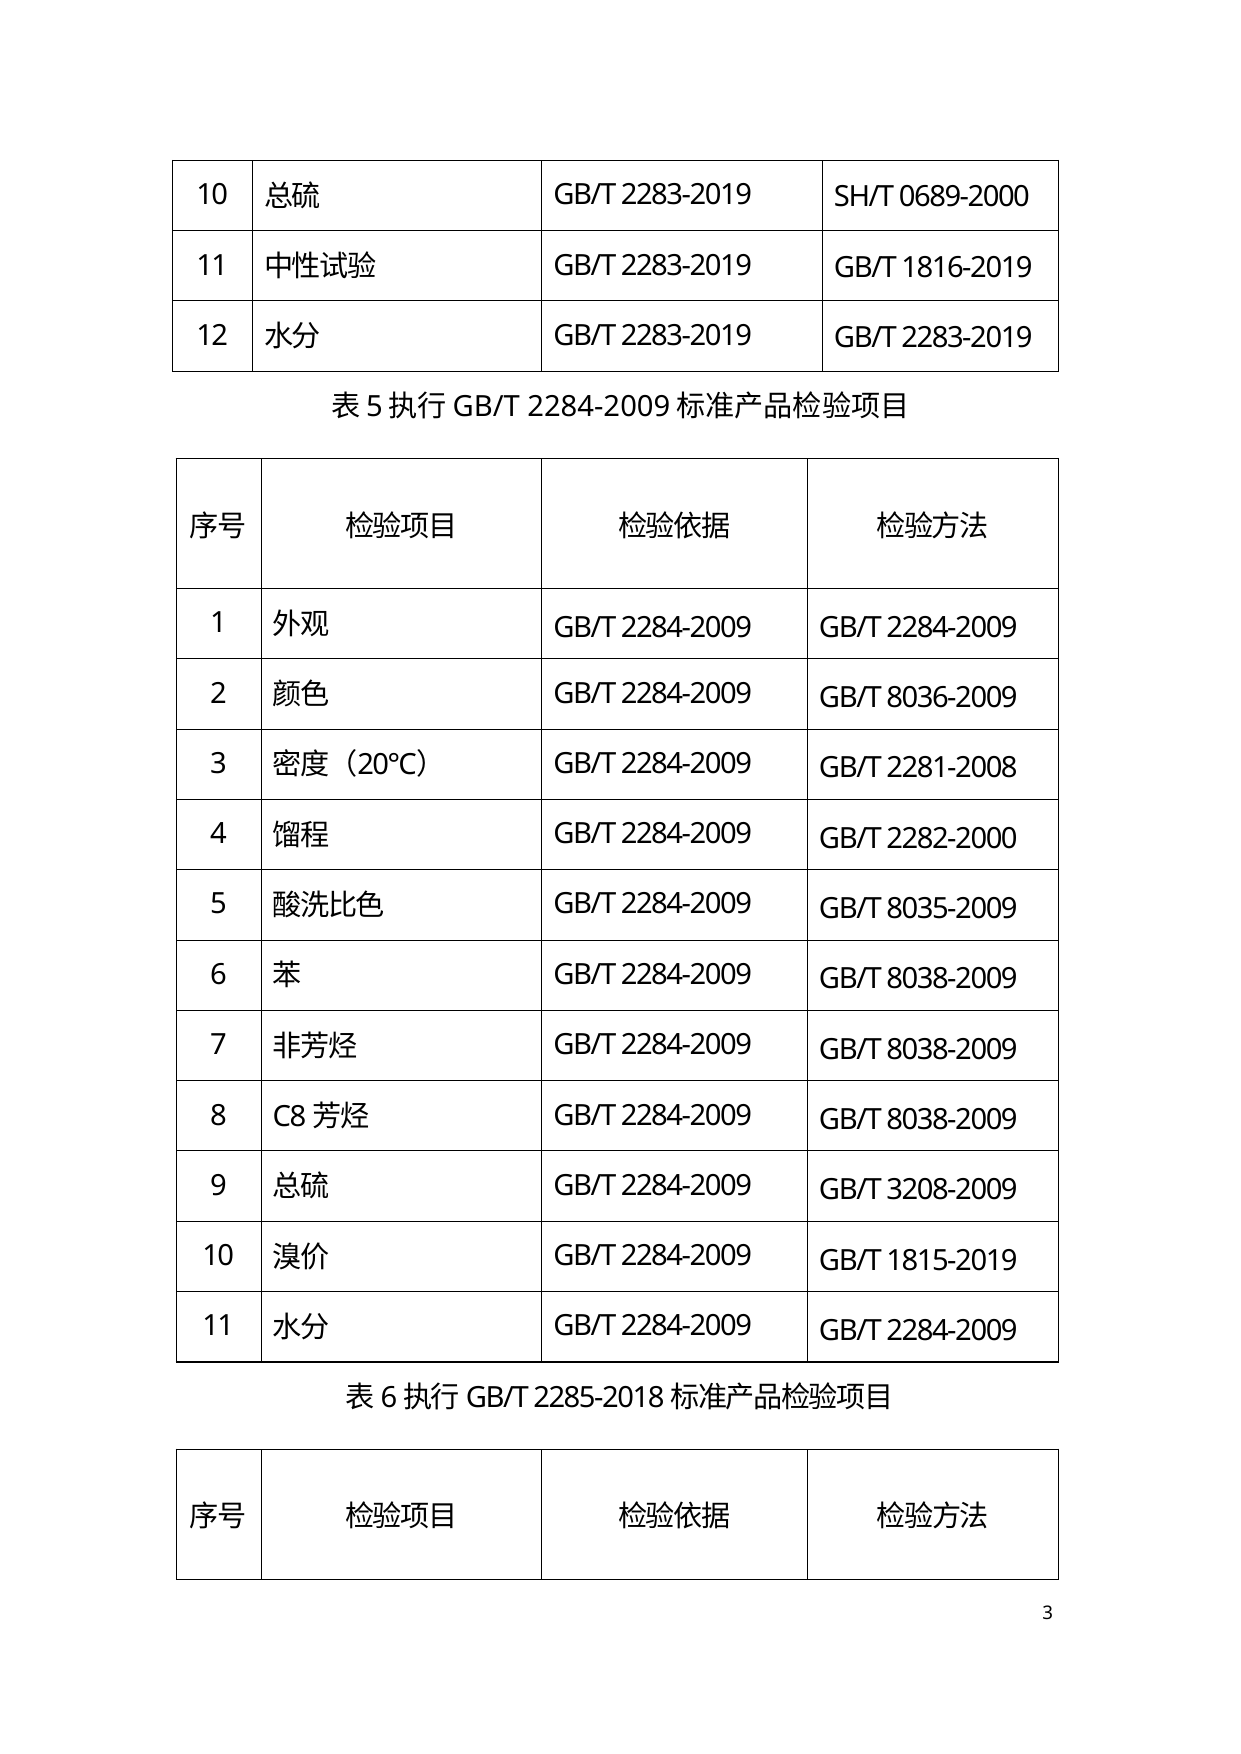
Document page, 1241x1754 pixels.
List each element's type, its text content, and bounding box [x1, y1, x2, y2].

table_cell 2 [177, 659, 261, 728]
table_cell 颜色 [262, 659, 541, 728]
table_header 检验方法 [808, 1450, 1058, 1578]
table_cell 水分 [253, 301, 541, 371]
text 表6执行GB/T 2285-2018标准产品检验项目 [187, 1363, 1053, 1427]
table_cell 水分 [262, 1292, 541, 1361]
table_cell GB/T 2283-2019 [823, 301, 1058, 371]
table_cell GB/T 2284-2009 [542, 659, 807, 728]
table_cell 7 [177, 1011, 261, 1080]
table_cell GB/T 8038-2009 [808, 1011, 1058, 1080]
table_header 检验项目 [262, 459, 541, 588]
table_header 序号 [177, 1450, 261, 1578]
table_header 检验依据 [542, 1450, 807, 1578]
table_cell GB/T 1816-2019 [823, 231, 1058, 300]
table_cell GB/T 2281-2008 [808, 730, 1058, 799]
table_cell 10 [177, 1222, 261, 1291]
table_cell GB/T 2284-2009 [808, 589, 1058, 658]
table_cell 总硫 [262, 1151, 541, 1221]
table_cell GB/T 8036-2009 [808, 659, 1058, 728]
table_cell 溴价 [262, 1222, 541, 1291]
table_cell GB/T 2284-2009 [542, 589, 807, 658]
table_cell GB/T 2284-2009 [542, 800, 807, 869]
text 表5执行GB/T 2284-2009标准产品检验项目 [187, 372, 1053, 437]
table_cell 非芳烃 [262, 1011, 541, 1080]
table_cell GB/T 1815-2019 [808, 1222, 1058, 1291]
table_cell 5 [177, 870, 261, 939]
table_cell 外观 [262, 589, 541, 658]
table_cell 密度（20℃） [262, 730, 541, 799]
table_cell GB/T 2284-2009 [542, 730, 807, 799]
table_cell GB/T 2284-2009 [542, 1222, 807, 1291]
table_cell GB/T 2284-2009 [542, 1011, 807, 1080]
table_cell 9 [177, 1151, 261, 1221]
table_header 检验依据 [542, 459, 807, 588]
table_cell GB/T 8035-2009 [808, 870, 1058, 939]
table_header 检验项目 [262, 1450, 541, 1578]
table_cell GB/T 3208-2009 [808, 1151, 1058, 1221]
table_cell GB/T 2283-2019 [542, 231, 822, 300]
table_cell 11 [173, 231, 252, 300]
table_header 序号 [177, 459, 261, 588]
table_cell 苯 [262, 941, 541, 1010]
table_cell 酸洗比色 [262, 870, 541, 939]
table_cell 总硫 [253, 161, 541, 230]
table_cell 4 [177, 800, 261, 869]
table_cell GB/T 2283-2019 [542, 161, 822, 230]
table_cell GB/T 2284-2009 [542, 870, 807, 939]
table_cell GB/T 2284-2009 [808, 1292, 1058, 1361]
table_cell 6 [177, 941, 261, 1010]
table_cell SH/T 0689-2000 [823, 161, 1058, 230]
table_cell GB/T 2284-2009 [542, 1151, 807, 1221]
table_cell 8 [177, 1081, 261, 1150]
table_cell GB/T 8038-2009 [808, 941, 1058, 1010]
table_cell 3 [177, 730, 261, 799]
table_cell GB/T 2284-2009 [542, 941, 807, 1010]
table_cell GB/T 2283-2019 [542, 301, 822, 371]
table_cell C8芳烃 [262, 1081, 541, 1150]
table_cell 12 [173, 301, 252, 371]
table_cell GB/T 2282-2000 [808, 800, 1058, 869]
table_cell 11 [177, 1292, 261, 1361]
table_cell 中性试验 [253, 231, 541, 300]
table_cell GB/T 2284-2009 [542, 1292, 807, 1361]
table_cell 1 [177, 589, 261, 658]
table_cell GB/T 2284-2009 [542, 1081, 807, 1150]
table_header 检验方法 [808, 459, 1058, 588]
table_cell 10 [173, 161, 252, 230]
table_cell GB/T 8038-2009 [808, 1081, 1058, 1150]
table_cell 馏程 [262, 800, 541, 869]
